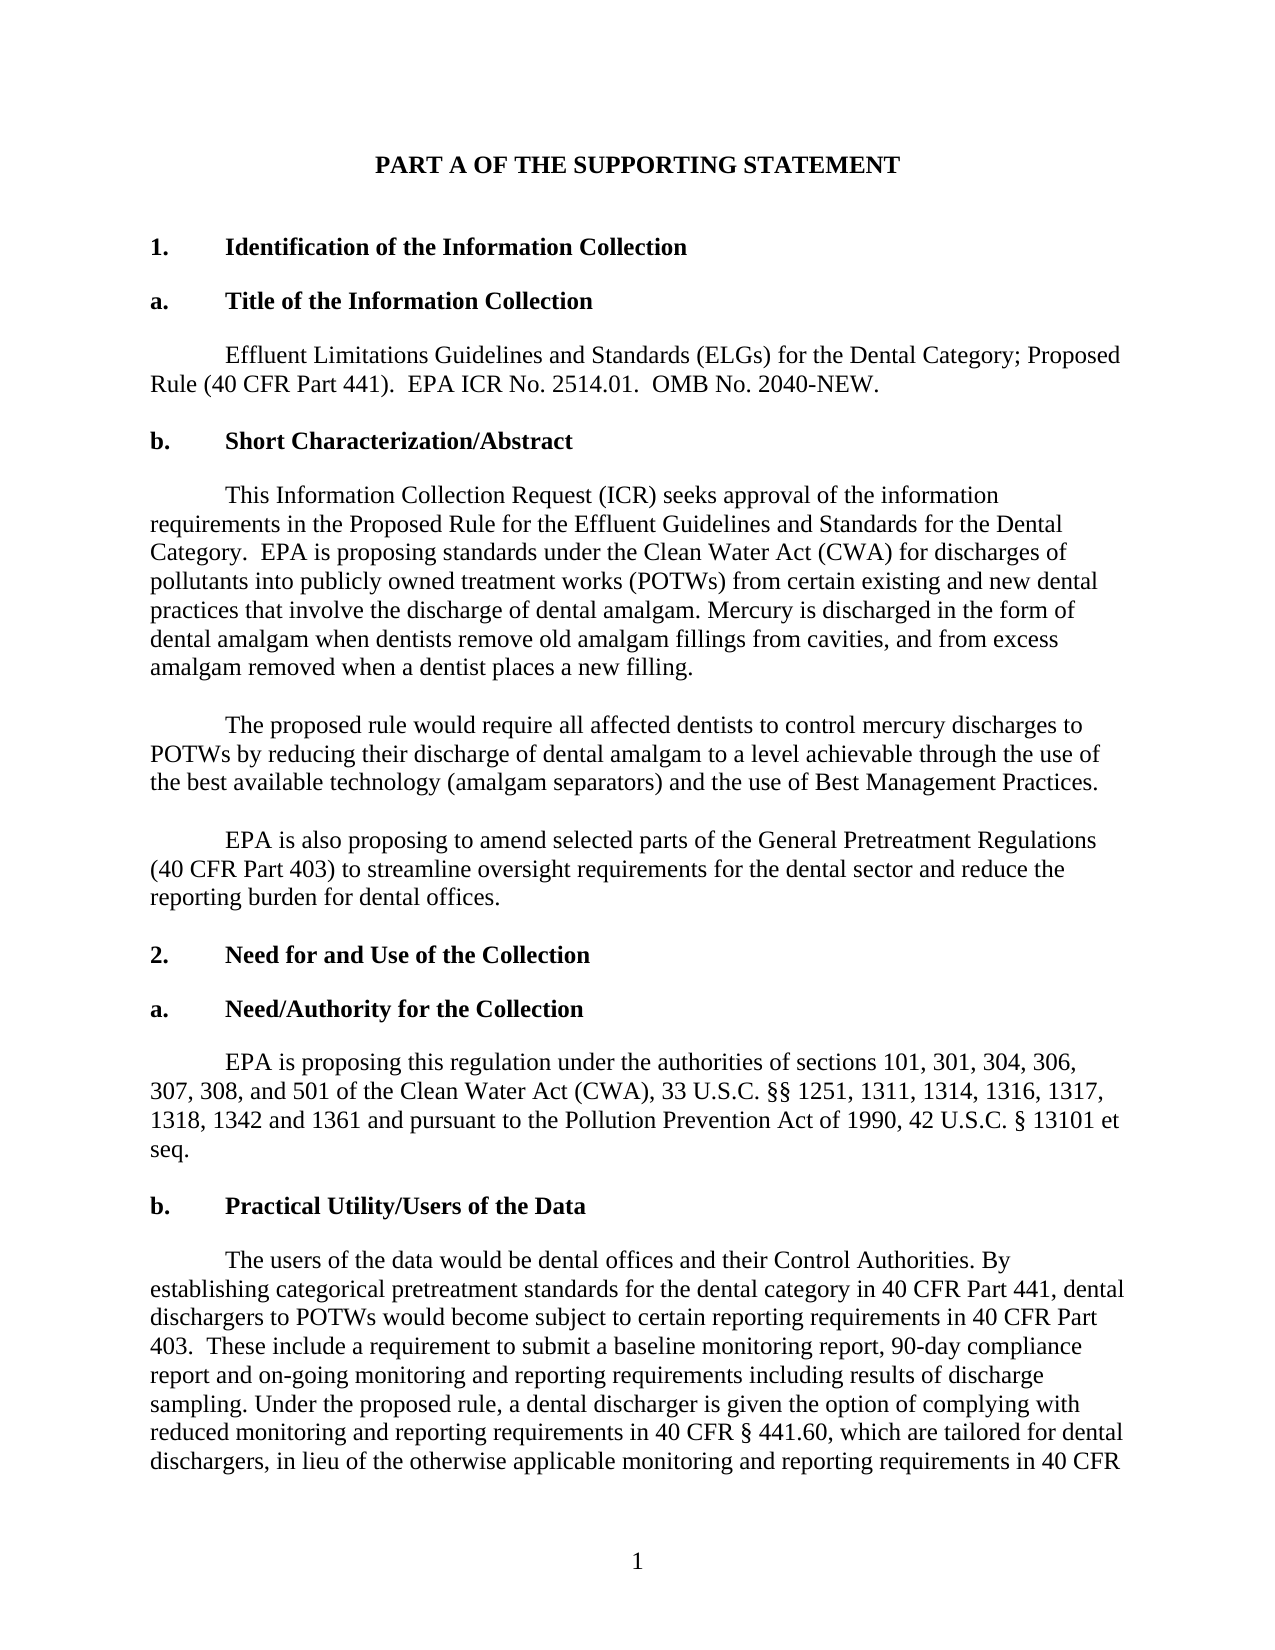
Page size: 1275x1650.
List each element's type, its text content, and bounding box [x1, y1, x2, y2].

subtitle b. Practical Utility/Users of the Data [150, 1191, 1125, 1220]
subtitle 2. Need for and Use of the Collection [150, 940, 1125, 969]
text Effluent Limitations Guidelines and Standards (ELGs) for the Dental Category; Proposed Rule (40 CFR Part 441). EPA ICR No. 2514.01. OMB No. 2040-NEW. [150, 340, 1125, 397]
subtitle a. Title of the Information Collection [150, 286, 1125, 315]
text This Information Collection Request (ICR) seeks approval of the information requirements in the Proposed Rule for the Effluent Guidelines and Standards for the Dental Category. EPA is proposing standards under the Clean Water Act (CWA) for discharges of pollutants into publicly owned treatment works (POTWs) from certain existing and new dental practices that involve the discharge of dental amalgam. Mercury is discharged in the form of dental amalgam when dentists remove old amalgam fillings from cavities, and from excess amalgam removed when a dentist places a new filling. [150, 480, 1125, 681]
subtitle b. Short Characterization/Abstract [150, 426, 1125, 455]
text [150, 1245, 1125, 1475]
text EPA is also proposing to amend selected parts of the General Pretreatment Regulations (40 CFR Part 403) to streamline oversight requirements for the dental sector and reduce the reporting burden for dental offices. [150, 825, 1125, 911]
text The proposed rule would require all affected dentists to control mercury discharges to POTWs by reducing their discharge of dental amalgam to a level achievable through the use of the best available technology (amalgam separators) and the use of Best Management Practices. [150, 710, 1125, 796]
subtitle a. Need/Authority for the Collection [150, 994, 1125, 1022]
subtitle 1. Identification of the Information Collection [150, 232, 1125, 261]
subtitle PART A OF THE SUPPORTING STATEMENT [150, 150, 1125, 179]
text EPA is proposing this regulation under the authorities of sections 101, 301, 304, 306, 307, 308, and 501 of the Clean Water Act (CWA), 33 U.S.C. §§ 1251, 1311, 1314, 1316, 1317, 1318, 1342 and 1361 and pursuant to the Pollution Prevention Act of 1990, 42 U.S.C. § 13101 et seq. [150, 1047, 1125, 1162]
